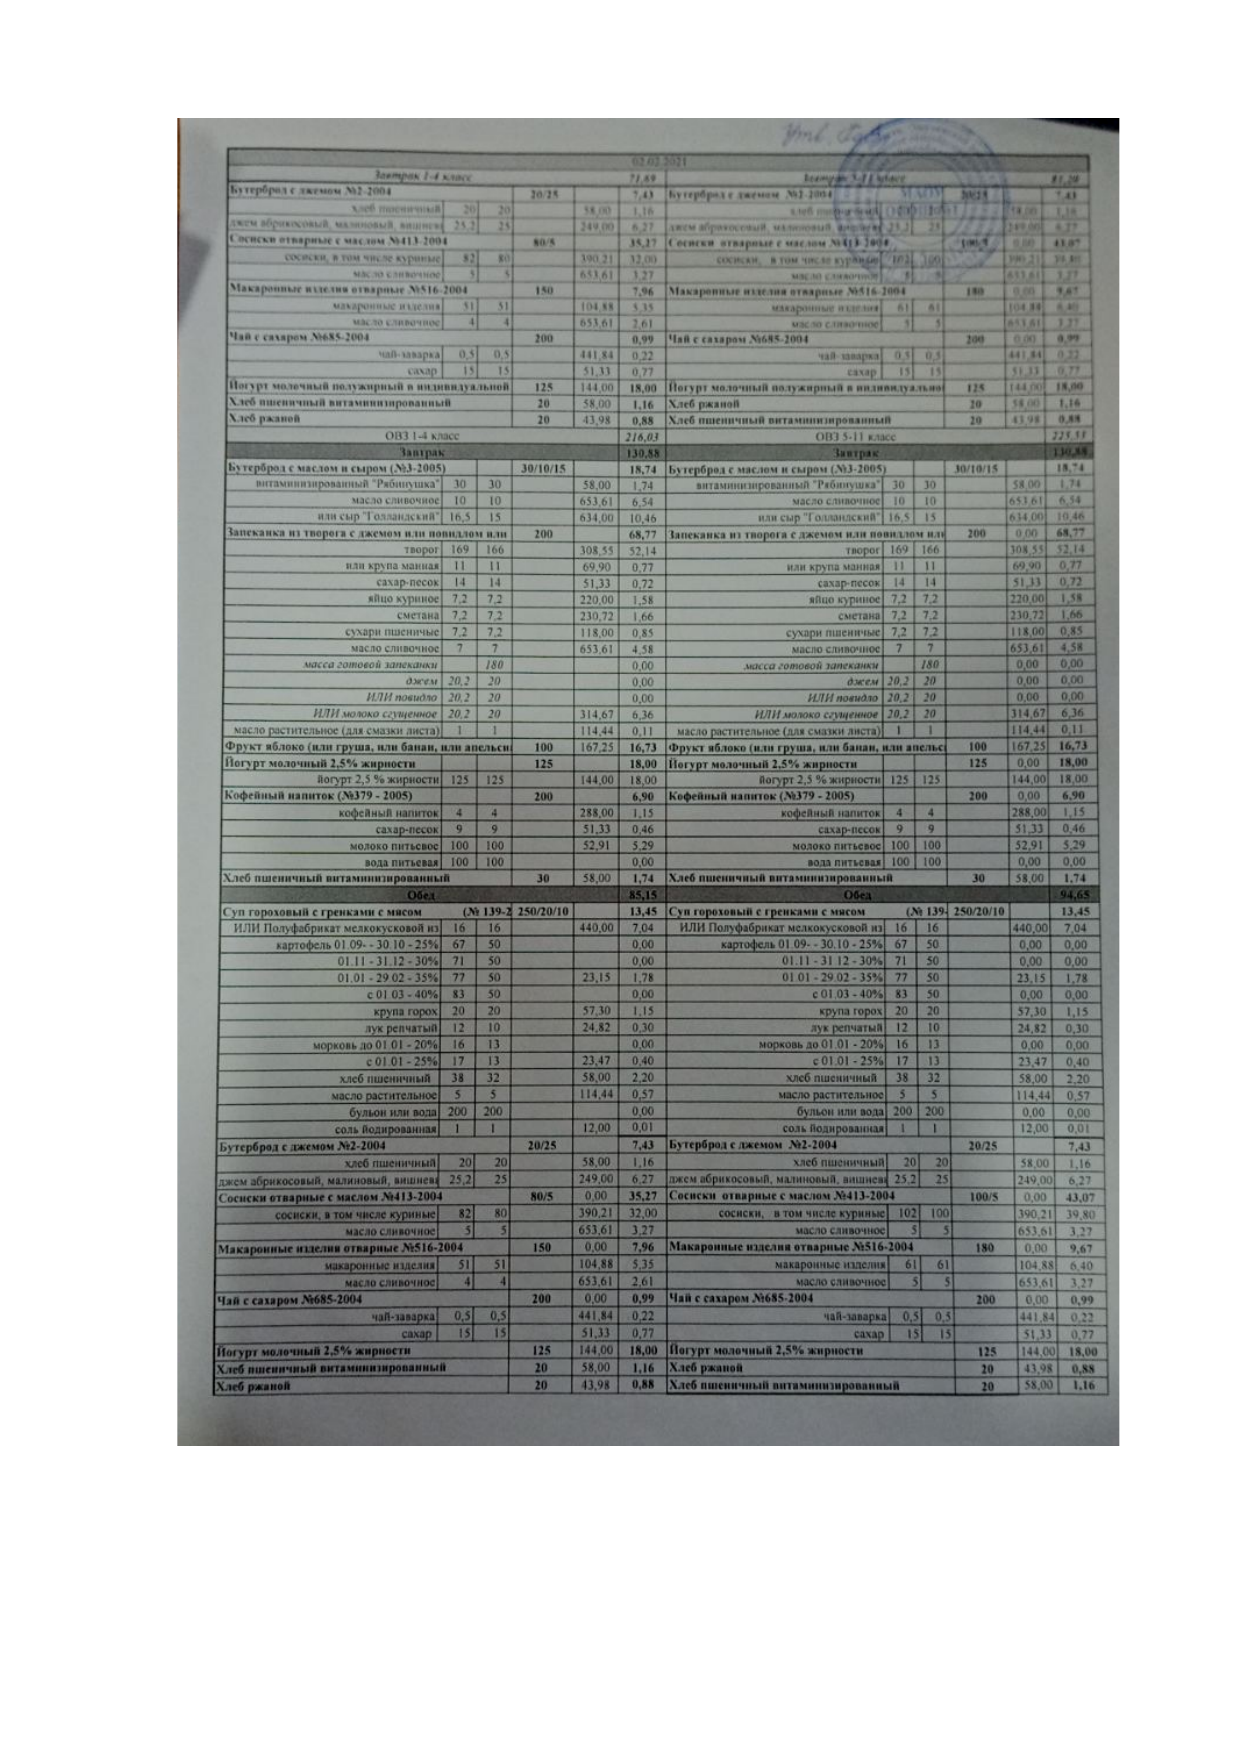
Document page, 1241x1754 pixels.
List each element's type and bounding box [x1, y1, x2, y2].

picture [177, 118, 1120, 1446]
